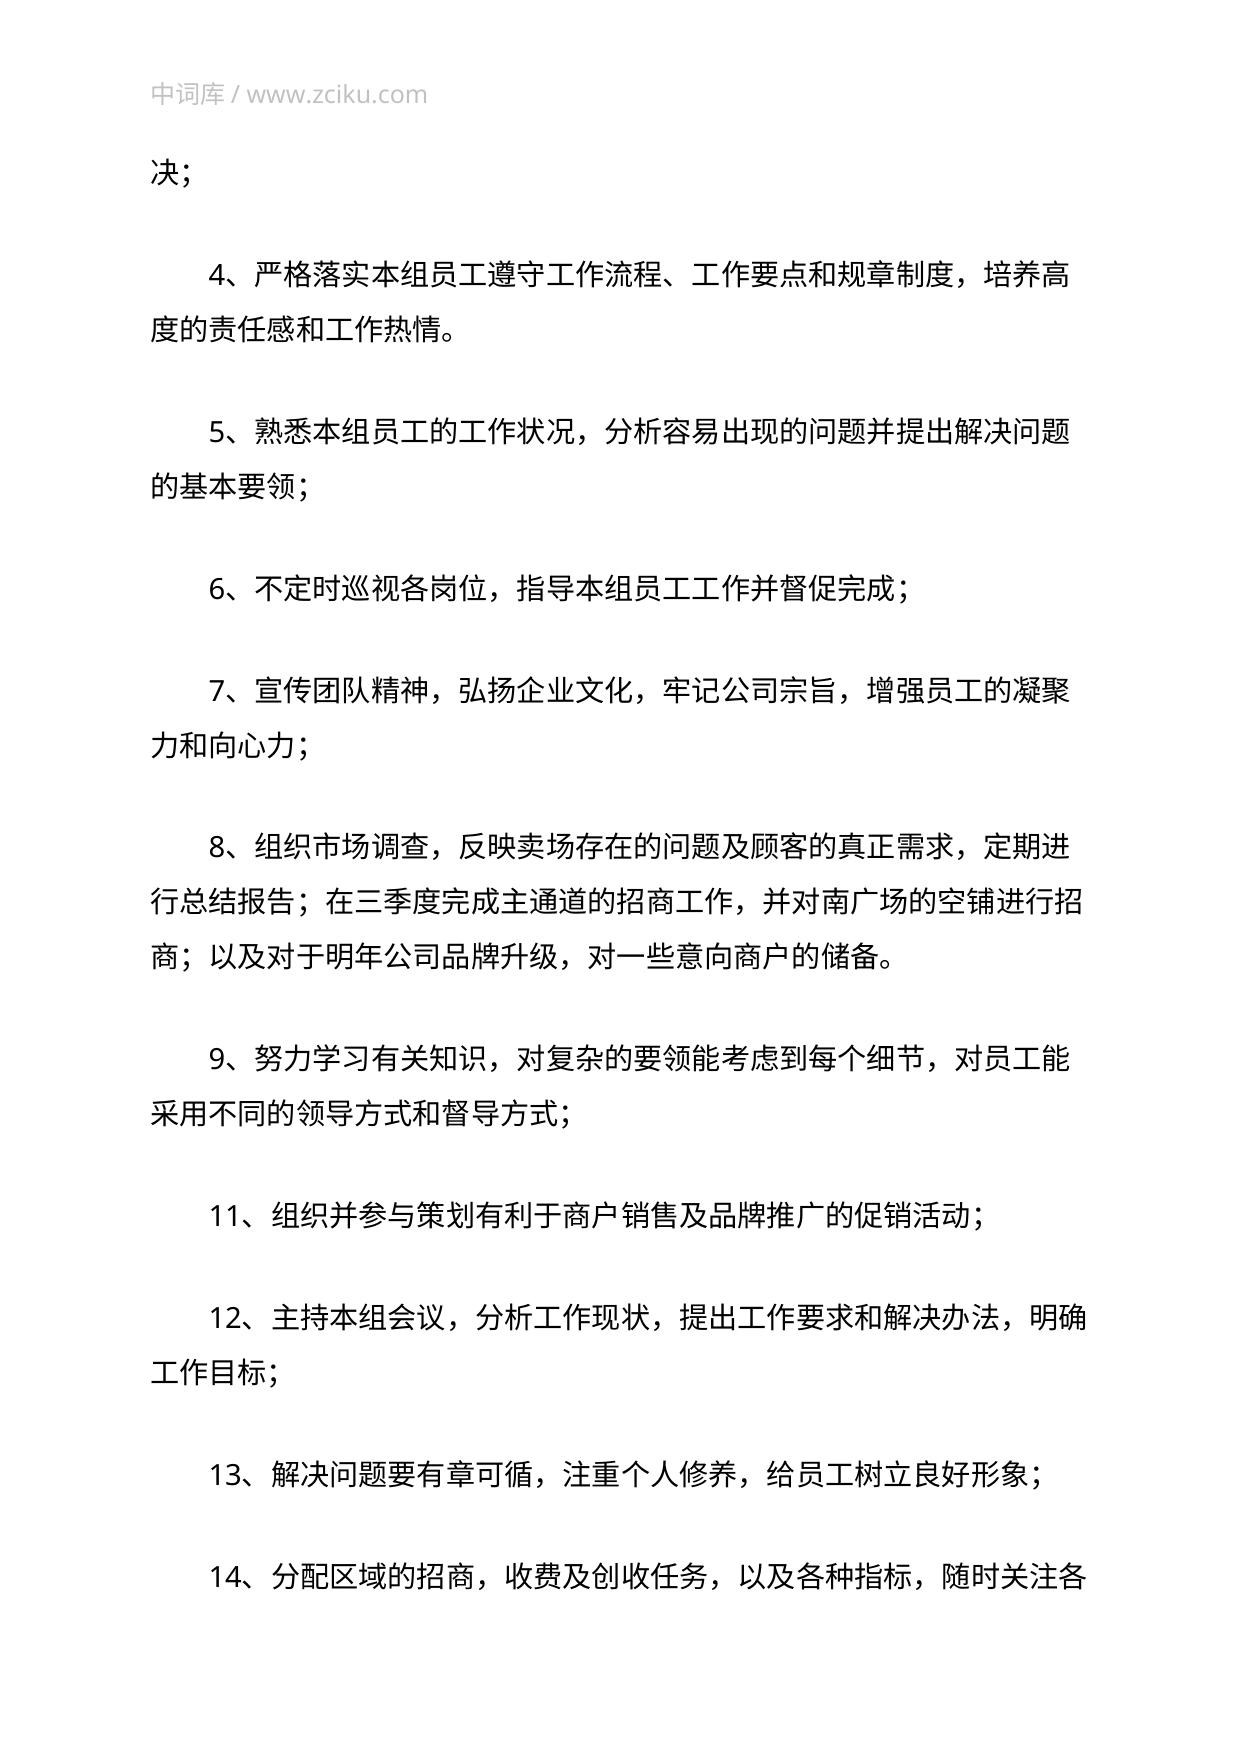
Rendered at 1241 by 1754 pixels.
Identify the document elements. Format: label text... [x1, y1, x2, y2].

text 6、不定时巡视各岗位，指导本组员工工作并督促完成； [150, 565, 1090, 608]
text 9、努力学习有关知识，对复杂的要领能考虑到每个细节，对员工能采用不同的领导方式和督导方式； [150, 1036, 1090, 1133]
text 5、熟悉本组员工的工作状况，分析容易出现的问题并提出解决问题的基本要领； [150, 408, 1090, 506]
text 7、宣传团队精神，弘扬企业文化，牢记公司宗旨，增强员工的凝聚力和向心力； [150, 667, 1090, 764]
text 8、组织市场调查，反映卖场存在的问题及顾客的真正需求，定期进行总结报告；在三季度完成主通道的招商工作，并对南广场的空铺进行招商；以及对于明年公司品牌升级，对一些意向商户的储备。 [150, 824, 1090, 976]
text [150, 150, 1090, 192]
text 11、组织并参与策划有利于商户销售及品牌推广的促销活动； [150, 1192, 1090, 1235]
text 4、严格落实本组员工遵守工作流程、工作要点和规章制度，培养高度的责任感和工作热情。 [150, 252, 1090, 349]
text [150, 1553, 1090, 1596]
text 12、主持本组会议，分析工作现状，提出工作要求和解决办法，明确工作目标； [150, 1294, 1090, 1392]
text 13、解决问题要有章可循，注重个人修养，给员工树立良好形象； [150, 1451, 1090, 1494]
